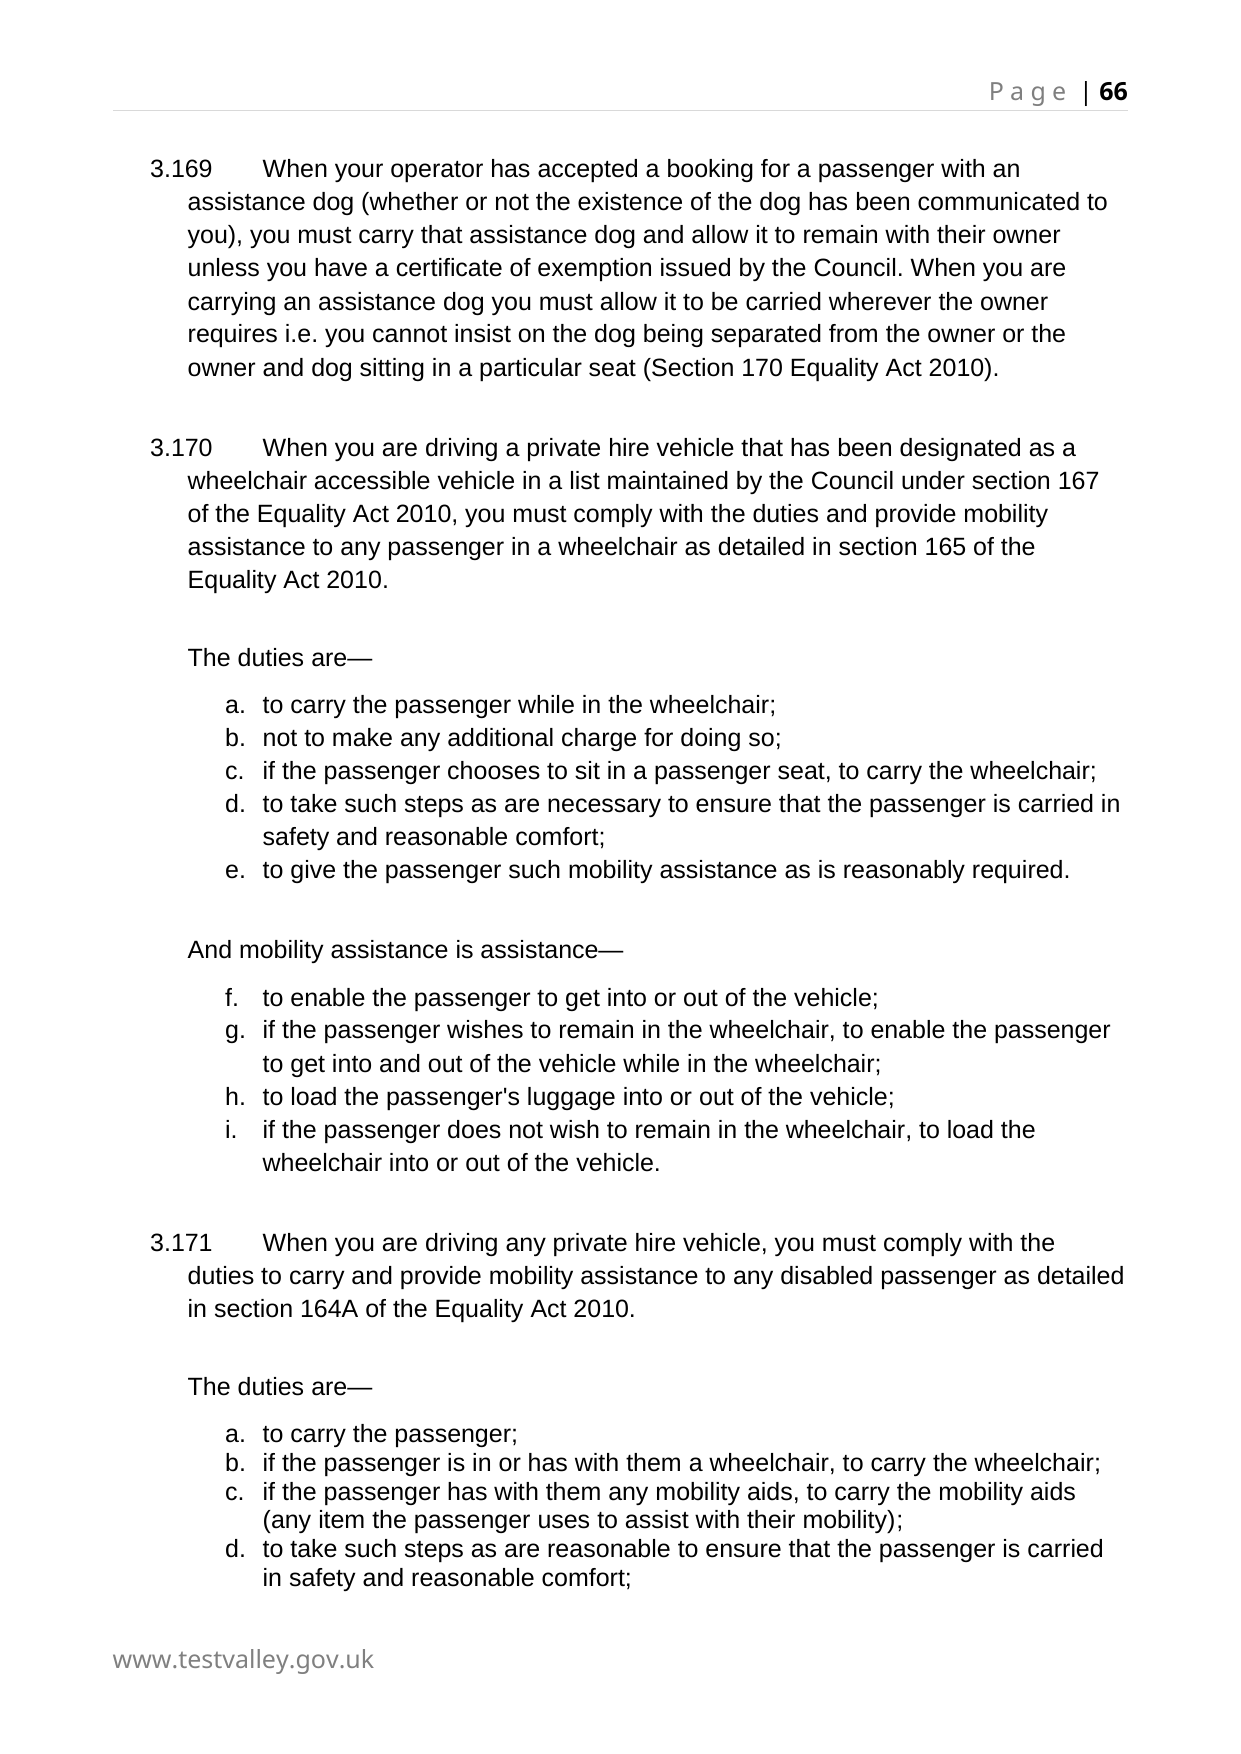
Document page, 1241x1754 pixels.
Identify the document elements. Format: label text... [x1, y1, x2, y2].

list to load the passenger's luggage into or out of the vehicle; [225, 1082, 1128, 1110]
list to carry the passenger; [225, 1419, 1128, 1448]
list When you are driving any private hire vehicle, you must comply with the duties to carry and provide mobility assistance to any disabled passenger as detailed in section 164A of the Equality Act 2010. [150, 1228, 1128, 1322]
list When you are driving a private hire vehicle that has been designated as a wheelchair accessible vehicle in a list maintained by the Council under section 167 of the Equality Act 2010, you must comply with the duties and provide mobility assistance to any passenger in a wheelchair as detailed in section 165 of the Equality Act 2010. [150, 433, 1128, 593]
text The duties are— [150, 1372, 1128, 1401]
list to take such steps as are reasonable to ensure that the passenger is carried in safety and reasonable comfort; [225, 1534, 1128, 1592]
list if the passenger wishes to remain in the wheelchair, to enable the passenger to get into and out of the vehicle while in the wheelchair; [225, 1016, 1128, 1077]
list if the passenger chooses to sit in a passenger seat, to carry the wheelchair; [225, 756, 1128, 785]
text And mobility assistance is assistance— [150, 935, 1128, 964]
list not to make any additional charge for doing so; [225, 723, 1128, 752]
list to take such steps as are necessary to ensure that the passenger is carried in safety and reasonable comfort; [225, 789, 1128, 851]
list if the passenger has with them any mobility aids, to carry the mobility aids (any item the passenger uses to assist with their mobility); [225, 1477, 1128, 1534]
text The duties are— [150, 643, 1128, 672]
list if the passenger is in or has with them a wheelchair, to carry the wheelchair; [225, 1448, 1128, 1477]
list if the passenger does not wish to remain in the wheelchair, to load the wheelchair into or out of the vehicle. [225, 1114, 1128, 1176]
list to carry the passenger while in the wheelchair; [225, 690, 1128, 719]
list to enable the passenger to get into or out of the vehicle; [225, 982, 1128, 1011]
list to give the passenger such mobility assistance as is reasonably required. [225, 855, 1128, 884]
list When your operator has accepted a booking for a passenger with an assistance dog (whether or not the existence of the dog has been communicated to you), you must carry that assistance dog and allow it to remain with their owner unless you have a certificate of exemption issued by the Council. When you are carrying an assistance dog you must allow it to be carried wherever the owner requires i.e. you cannot insist on the dog being separated from the owner or the owner and dog sitting in a particular seat (Section 170 Equality Act 2010). [150, 154, 1128, 381]
